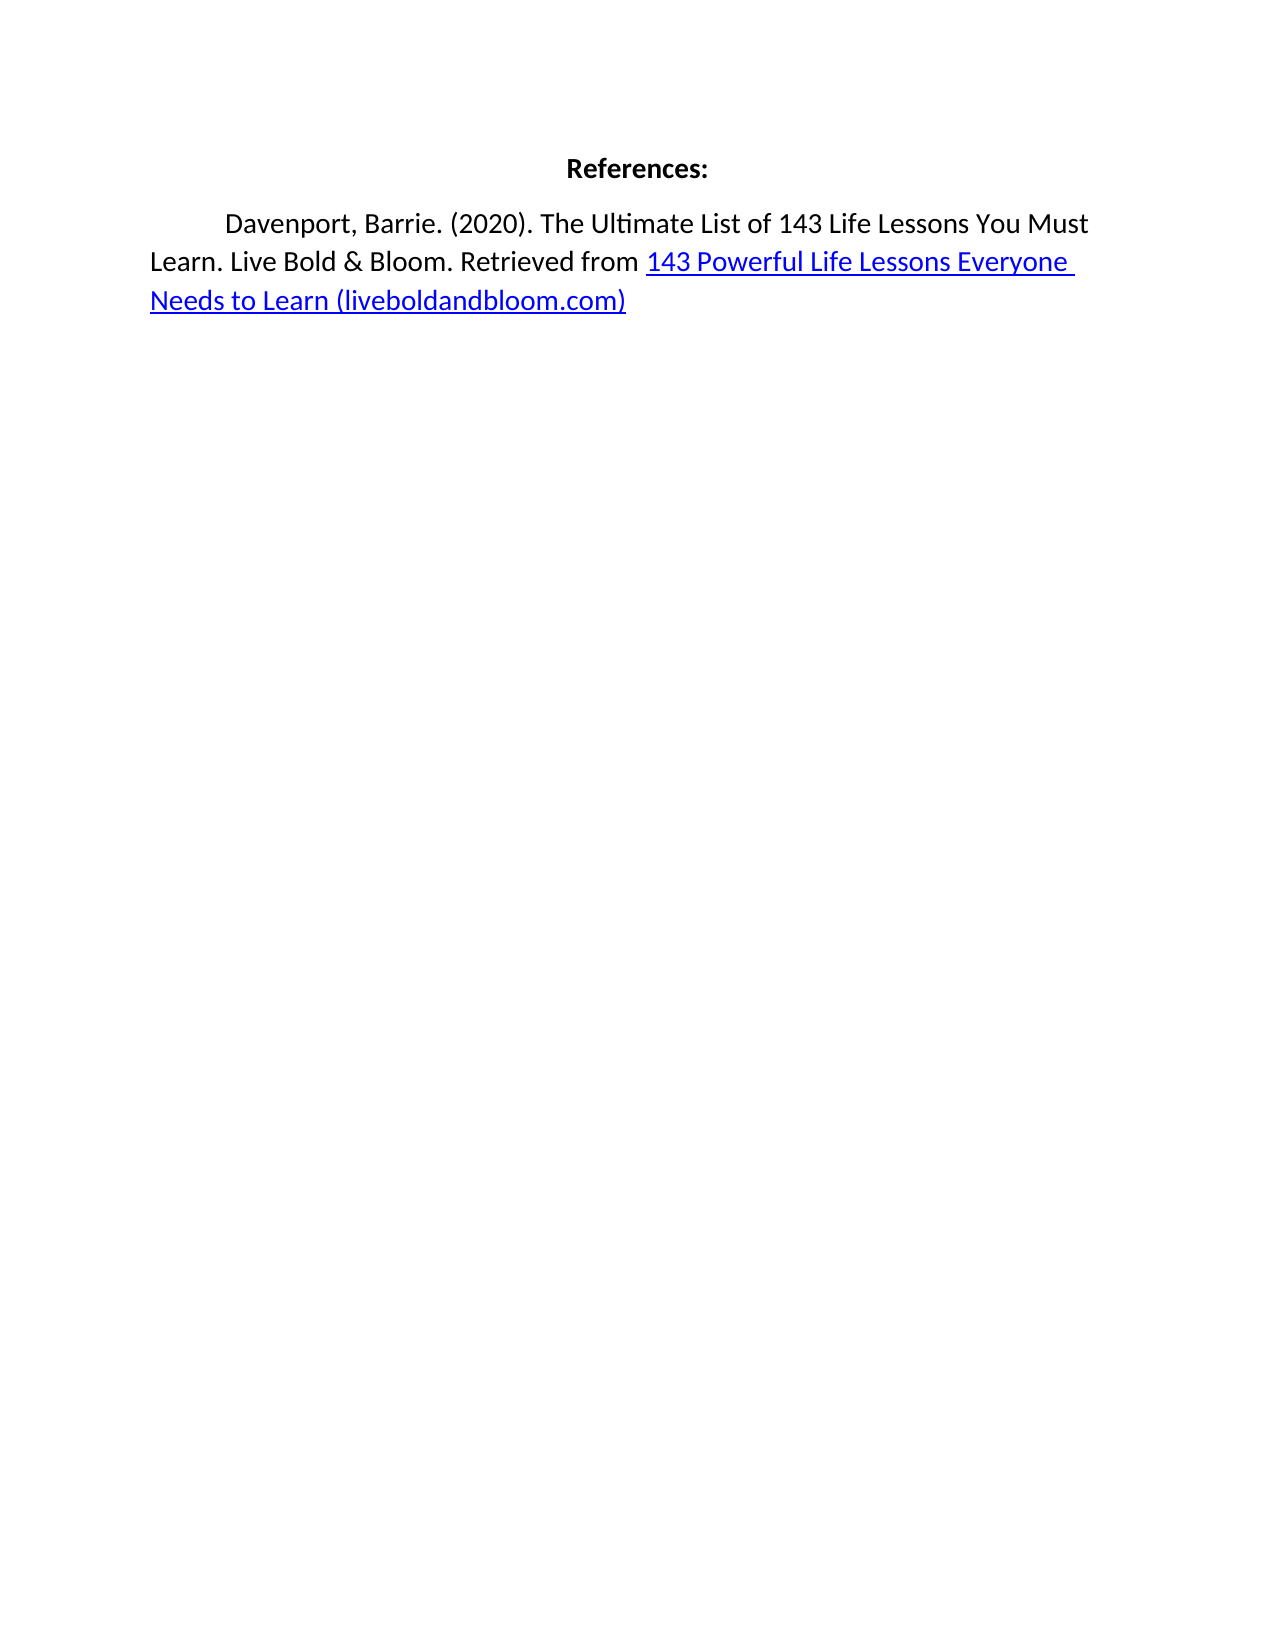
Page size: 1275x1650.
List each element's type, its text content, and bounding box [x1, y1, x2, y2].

text References: [150, 150, 1125, 186]
text Davenport, Barrie. (2020). The Ultimate List of 143 Life Lessons You Must Learn. Live Bold & Bloom. Retrieved from 143 Powerful Life Lessons Everyone Needs to Learn (liveboldandbloom.com) [150, 205, 1125, 318]
